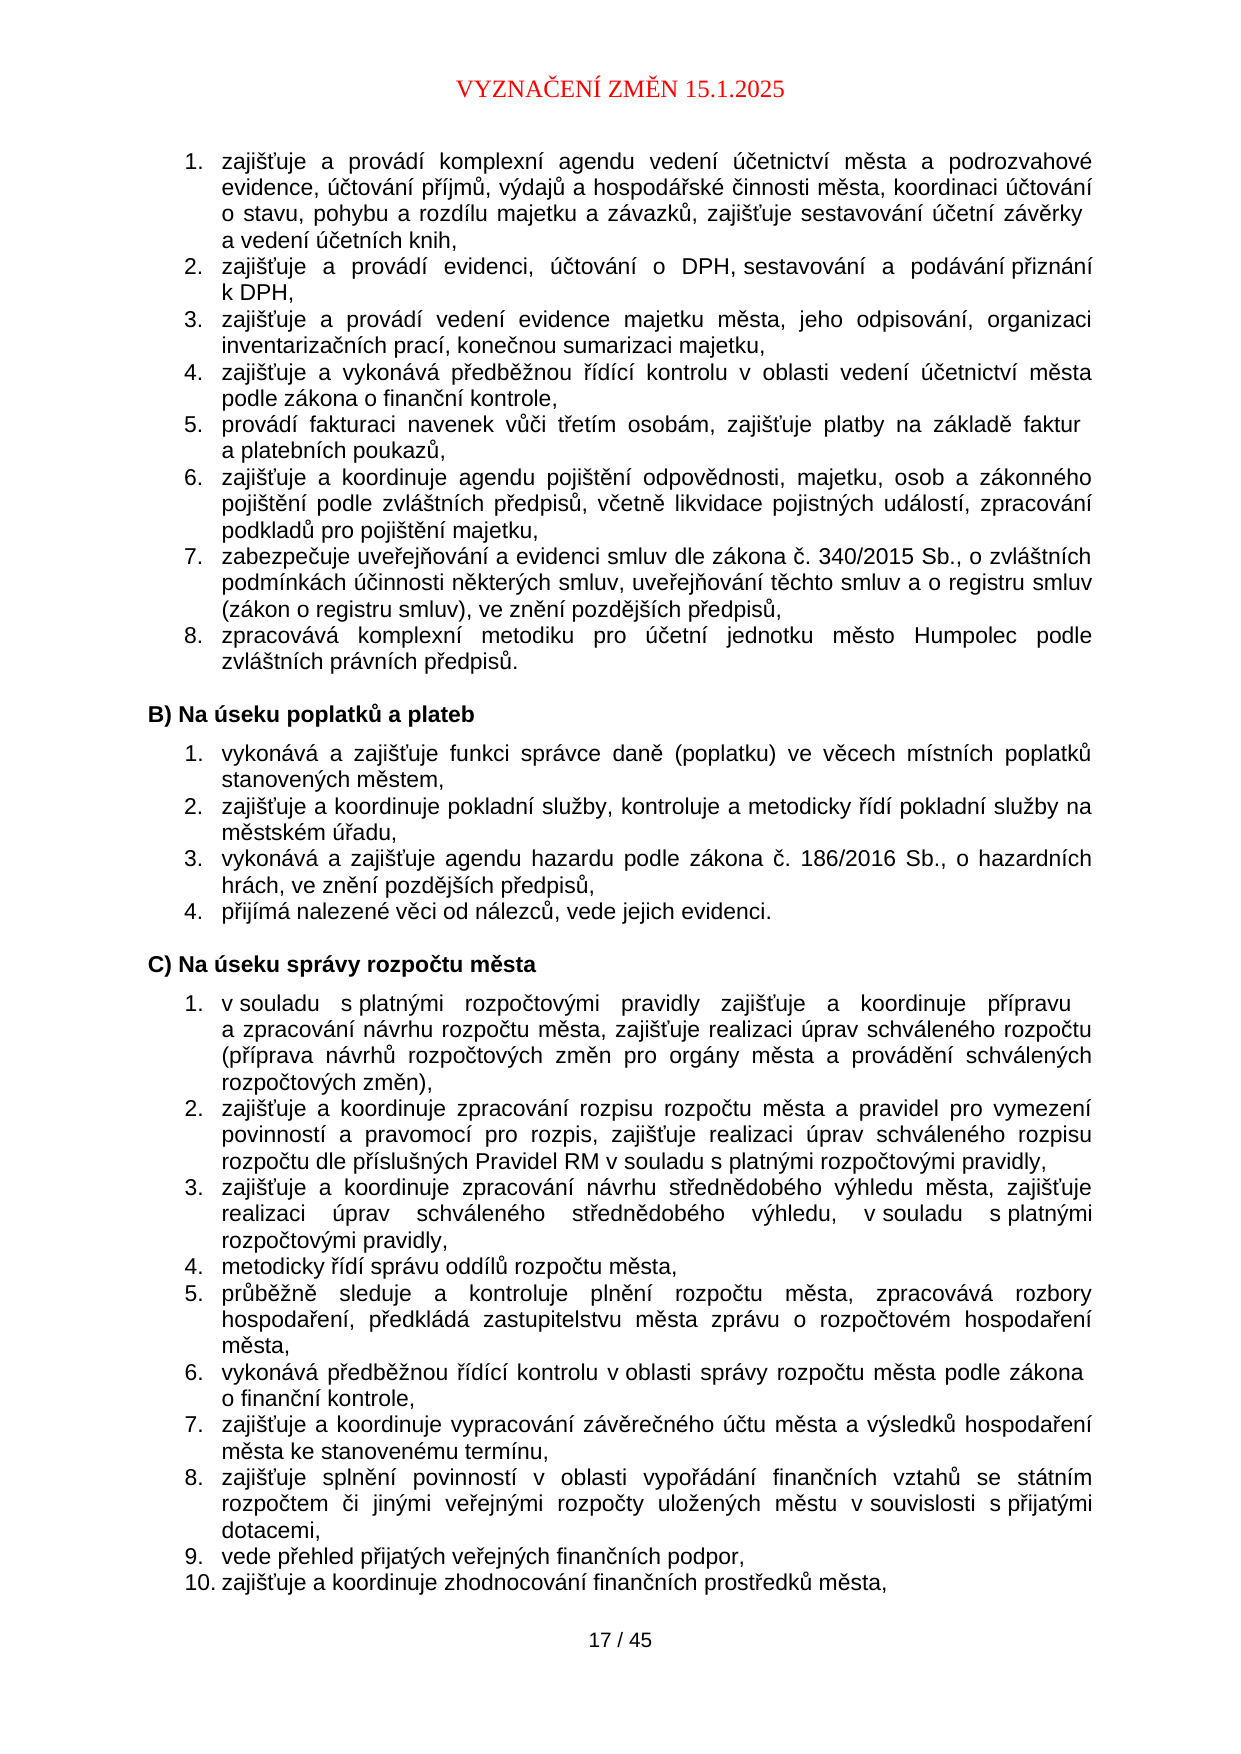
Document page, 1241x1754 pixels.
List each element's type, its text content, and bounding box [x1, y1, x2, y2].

subtitle vykonává a zajišťuje agendu hazardu podle zákona č. 186/2016 Sb., o hazardních hrách, ve znění pozdějších předpisů, [184, 845, 1093, 898]
list zajišťuje a provádí evidenci, účtování o DPH, sestavování a podávání přiznání k DPH, [184, 253, 1093, 306]
text C) Na úseku správy rozpočtu města [148, 951, 1093, 977]
subtitle zajišťuje splnění povinností v oblasti vypořádání finančních vztahů se státním rozpočtem či jinými veřejnými rozpočty uložených městu v souvislosti s přijatými dotacemi, [184, 1464, 1093, 1543]
list zabezpečuje uveřejňování a evidenci smluv dle zákona č. 340/2015 Sb., o zvláštních podmínkách účinnosti některých smluv, uveřejňování těchto smluv a o registru smluv (zákon o registru smluv), ve znění pozdějších předpisů, [184, 543, 1093, 622]
list zajišťuje a vykonává předběžnou řídící kontrolu v oblasti vedení účetnictví města podle zákona o finanční kontrole, [184, 358, 1093, 411]
list zajišťuje a koordinuje agendu pojištění odpovědnosti, majetku, osob a zákonného pojištění podle zvláštních předpisů, včetně likvidace pojistných událostí, zpracování podkladů pro pojištění majetku, [184, 464, 1093, 543]
list zpracovává komplexní metodiku pro účetní jednotku město Humpolec podle zvláštních právních předpisů. [184, 622, 1093, 675]
list zajišťuje a provádí komplexní agendu vedení účetnictví města a podrozvahové evidence, účtování příjmů, výdajů a hospodářské činnosti města, koordinaci účtování o stavu, pohybu a rozdílu majetku a závazků, zajišťuje sestavování účetní závěrky a vedení účetních knih, [184, 148, 1093, 253]
list zajišťuje a koordinuje zhodnocování finančních prostředků města, [184, 1569, 1093, 1596]
list zajišťuje a koordinuje vypracování závěrečného účtu města a výsledků hospodaření města ke stanovenému termínu, [184, 1411, 1093, 1464]
text B) Na úseku poplatků a plateb [148, 701, 1093, 727]
list vede přehled přijatých veřejných finančních podpor, [184, 1543, 1093, 1569]
list vykonává předběžnou řídící kontrolu v oblasti správy rozpočtu města podle zákona o finanční kontrole, [184, 1358, 1093, 1411]
list průběžně sleduje a kontroluje plnění rozpočtu města, zpracovává rozbory hospodaření, předkládá zastupitelstvu města zprávu o rozpočtovém hospodaření města, [184, 1279, 1093, 1358]
subtitle vykonává a zajišťuje funkci správce daně (poplatku) ve věcech místních poplatků stanovených městem, [184, 740, 1093, 793]
list zajišťuje a koordinuje zpracování rozpisu rozpočtu města a pravidel pro vymezení povinností a pravomocí pro rozpis, zajišťuje realizaci úprav schváleného rozpisu rozpočtu dle příslušných Pravidel RM v souladu s platnými rozpočtovými pravidly, [184, 1095, 1093, 1174]
list provádí fakturaci navenek vůči třetím osobám, zajišťuje platby na základě faktur a platebních poukazů, [184, 411, 1093, 464]
subtitle přijímá nalezené věci od nálezců, vede jejich evidenci. [184, 898, 1093, 924]
list metodicky řídí správu oddílů rozpočtu města, [184, 1253, 1093, 1279]
subtitle v souladu s platnými rozpočtovými pravidly zajišťuje a koordinuje přípravu a zpracování návrhu rozpočtu města, zajišťuje realizaci úprav schváleného rozpočtu (příprava návrhů rozpočtových změn pro orgány města a provádění schválených rozpočtových změn), [184, 989, 1093, 1095]
subtitle zajišťuje a koordinuje pokladní služby, kontroluje a metodicky řídí pokladní služby na městském úřadu, [184, 793, 1093, 845]
list zajišťuje a koordinuje zpracování návrhu střednědobého výhledu města, zajišťuje realizaci úprav schváleného střednědobého výhledu, v souladu s platnými rozpočtovými pravidly, [184, 1174, 1093, 1253]
list zajišťuje a provádí vedení evidence majetku města, jeho odpisování, organizaci inventarizačních prací, konečnou sumarizaci majetku, [184, 306, 1093, 358]
